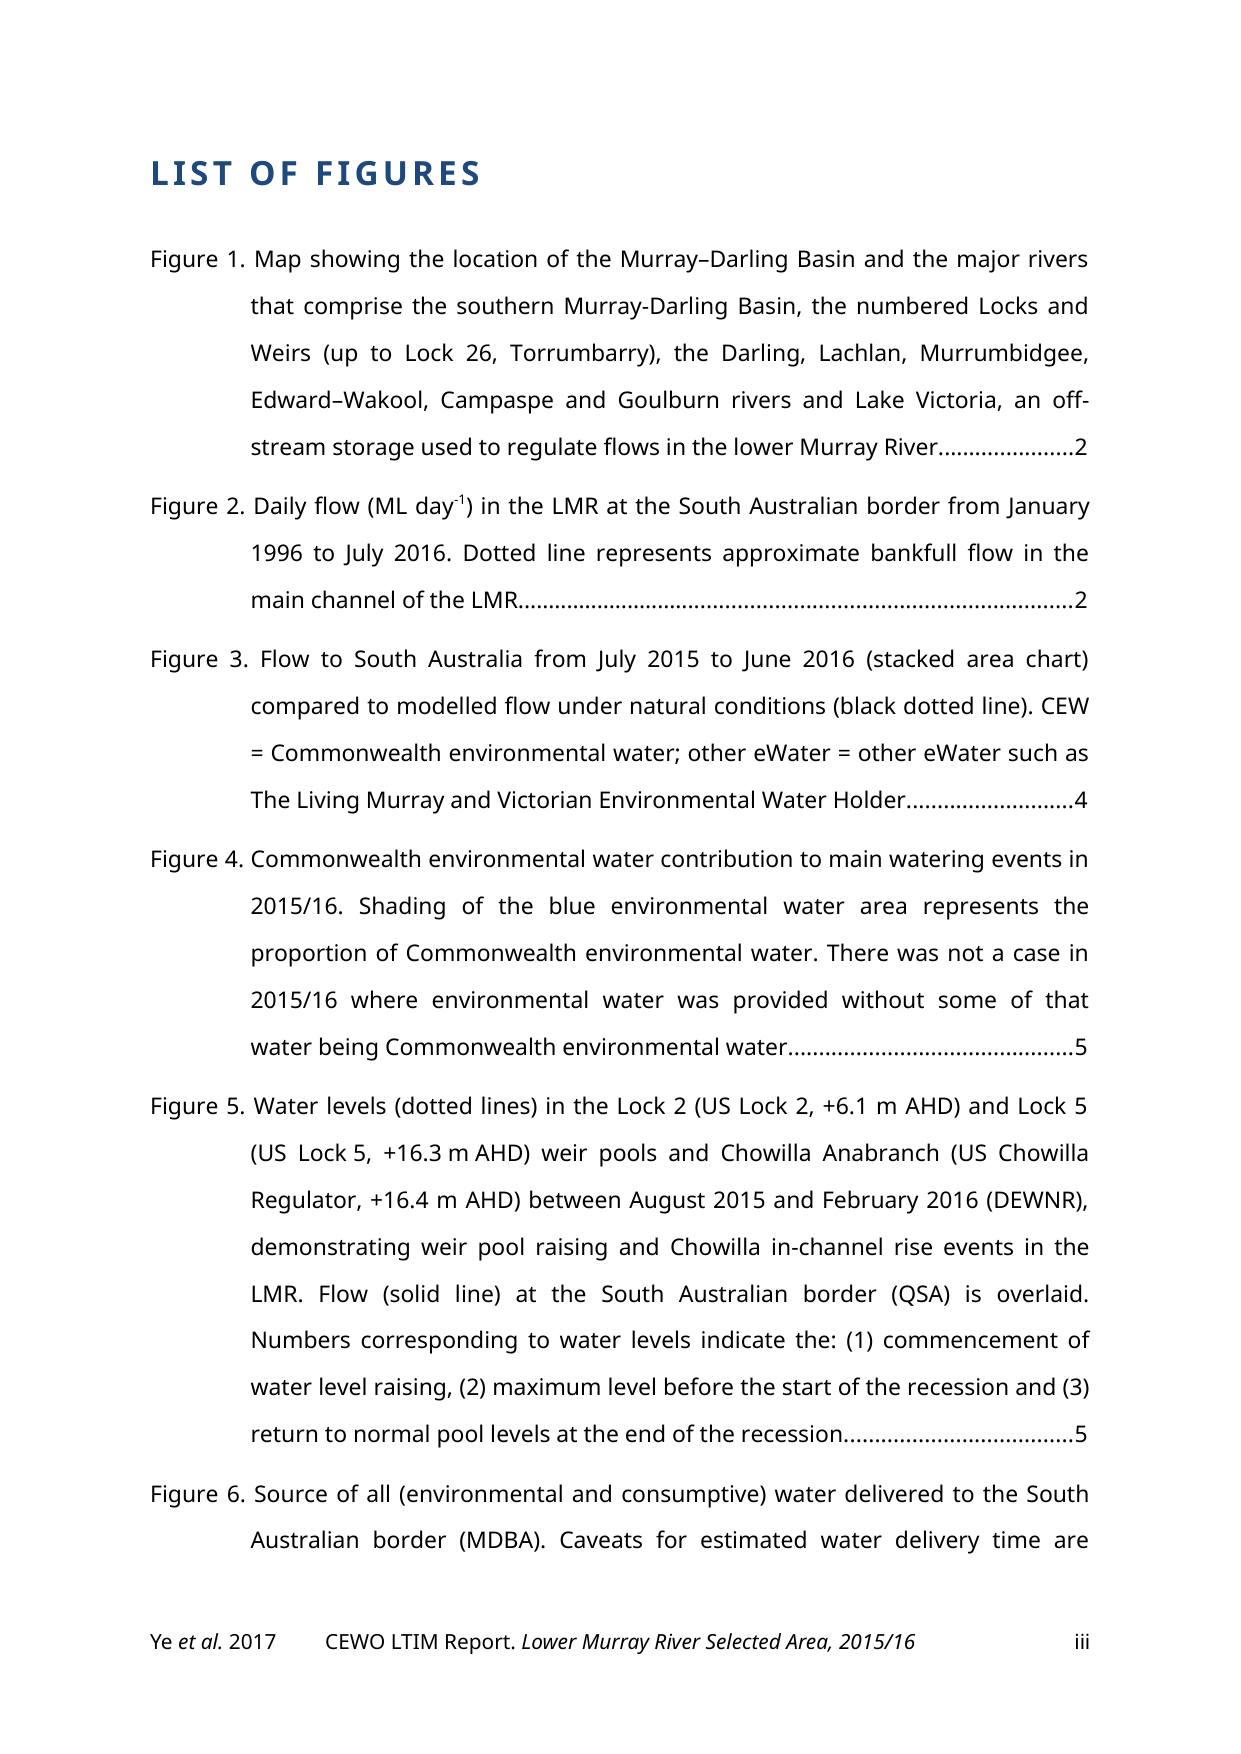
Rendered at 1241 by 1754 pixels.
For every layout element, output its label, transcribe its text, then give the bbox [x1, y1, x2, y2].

text Figure 2. Daily flow (ML day-1) in the LMR at the South Australian border from January 1996 to July 2016. Dotted line represents approximate bankfull flow in the main channel of the LMR. 2 [150, 490, 1090, 615]
text List of figures [150, 150, 1090, 195]
text Figure 3. Flow to South Australia from July 2015 to June 2016 (stacked area chart) compared to modelled flow under natural conditions (black dotted line). CEW = Commonwealth environmental water; other eWater = other eWater such as The Living Murray and Victorian Environmental Water Holder. 4 [150, 643, 1090, 815]
text Figure 1. Map showing the location of the Murray–Darling Basin and the major rivers that comprise the southern Murray-Darling Basin, the numbered Locks and Weirs (up to Lock 26, Torrumbarry), the Darling, Lachlan, Murrumbidgee, Edward–Wakool, Campaspe and Goulburn rivers and Lake Victoria, an off-stream storage used to regulate flows in the lower Murray River. 2 [150, 243, 1090, 462]
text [150, 1477, 1090, 1556]
text Figure 5. Water levels (dotted lines) in the Lock 2 (US Lock 2, +6.1 m AHD) and Lock 5 (US Lock 5, +16.3 m AHD) weir pools and Chowilla Anabranch (US Chowilla Regulator, +16.4 m AHD) between August 2015 and February 2016 (DEWNR), demonstrating weir pool raising and Chowilla in-channel rise events in the LMR. Flow (solid line) at the South Australian border (QSA) is overlaid. Numbers corresponding to water levels indicate the: (1) commencement of water level raising, (2) maximum level before the start of the recession and (3) return to normal pool levels at the end of the recession. 5 [150, 1090, 1090, 1449]
text Figure 4. Commonwealth environmental water contribution to main watering events in 2015/16. Shading of the blue environmental water area represents the proportion of Commonwealth environmental water. There was not a case in 2015/16 where environmental water was provided without some of that water being Commonwealth environmental water. 5 [150, 843, 1090, 1062]
